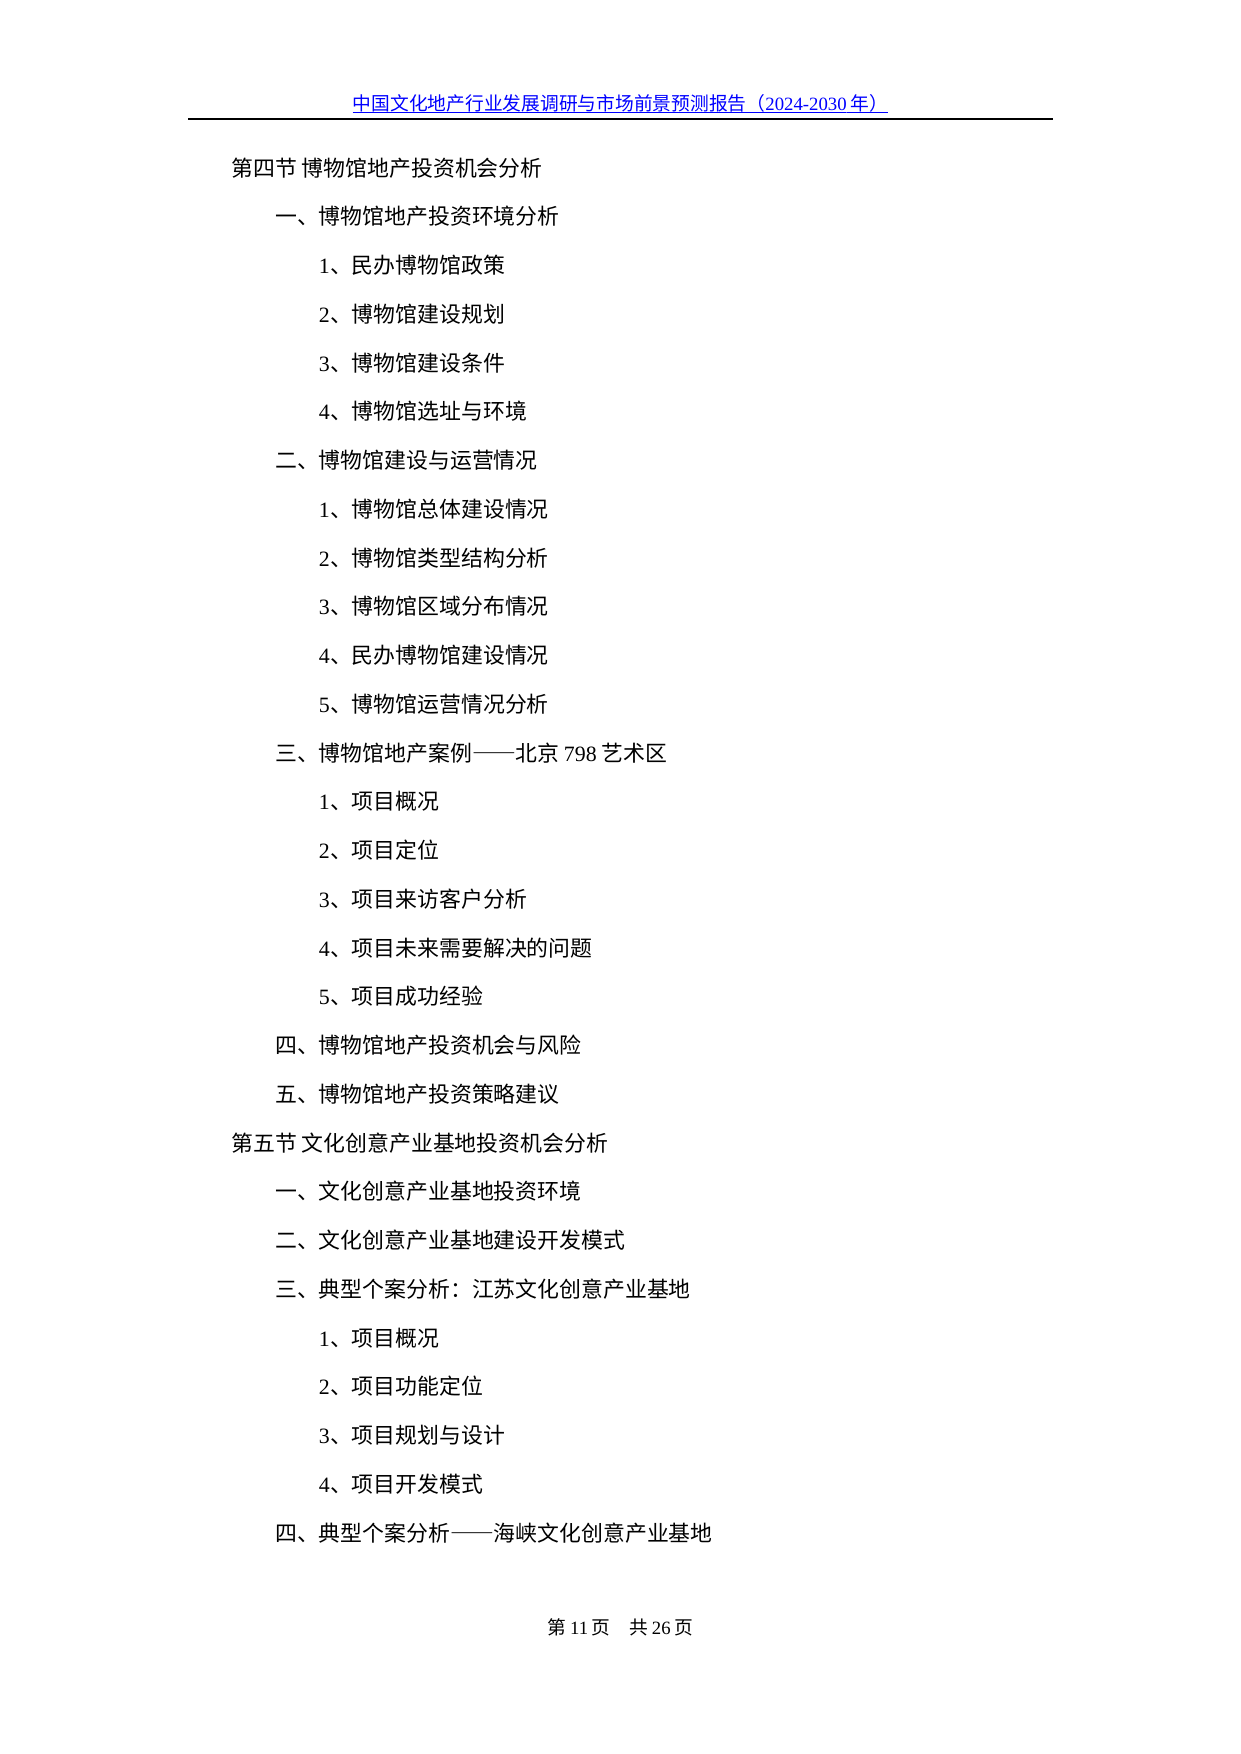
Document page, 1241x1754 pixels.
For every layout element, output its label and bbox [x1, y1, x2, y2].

text [187, 150, 1053, 1548]
